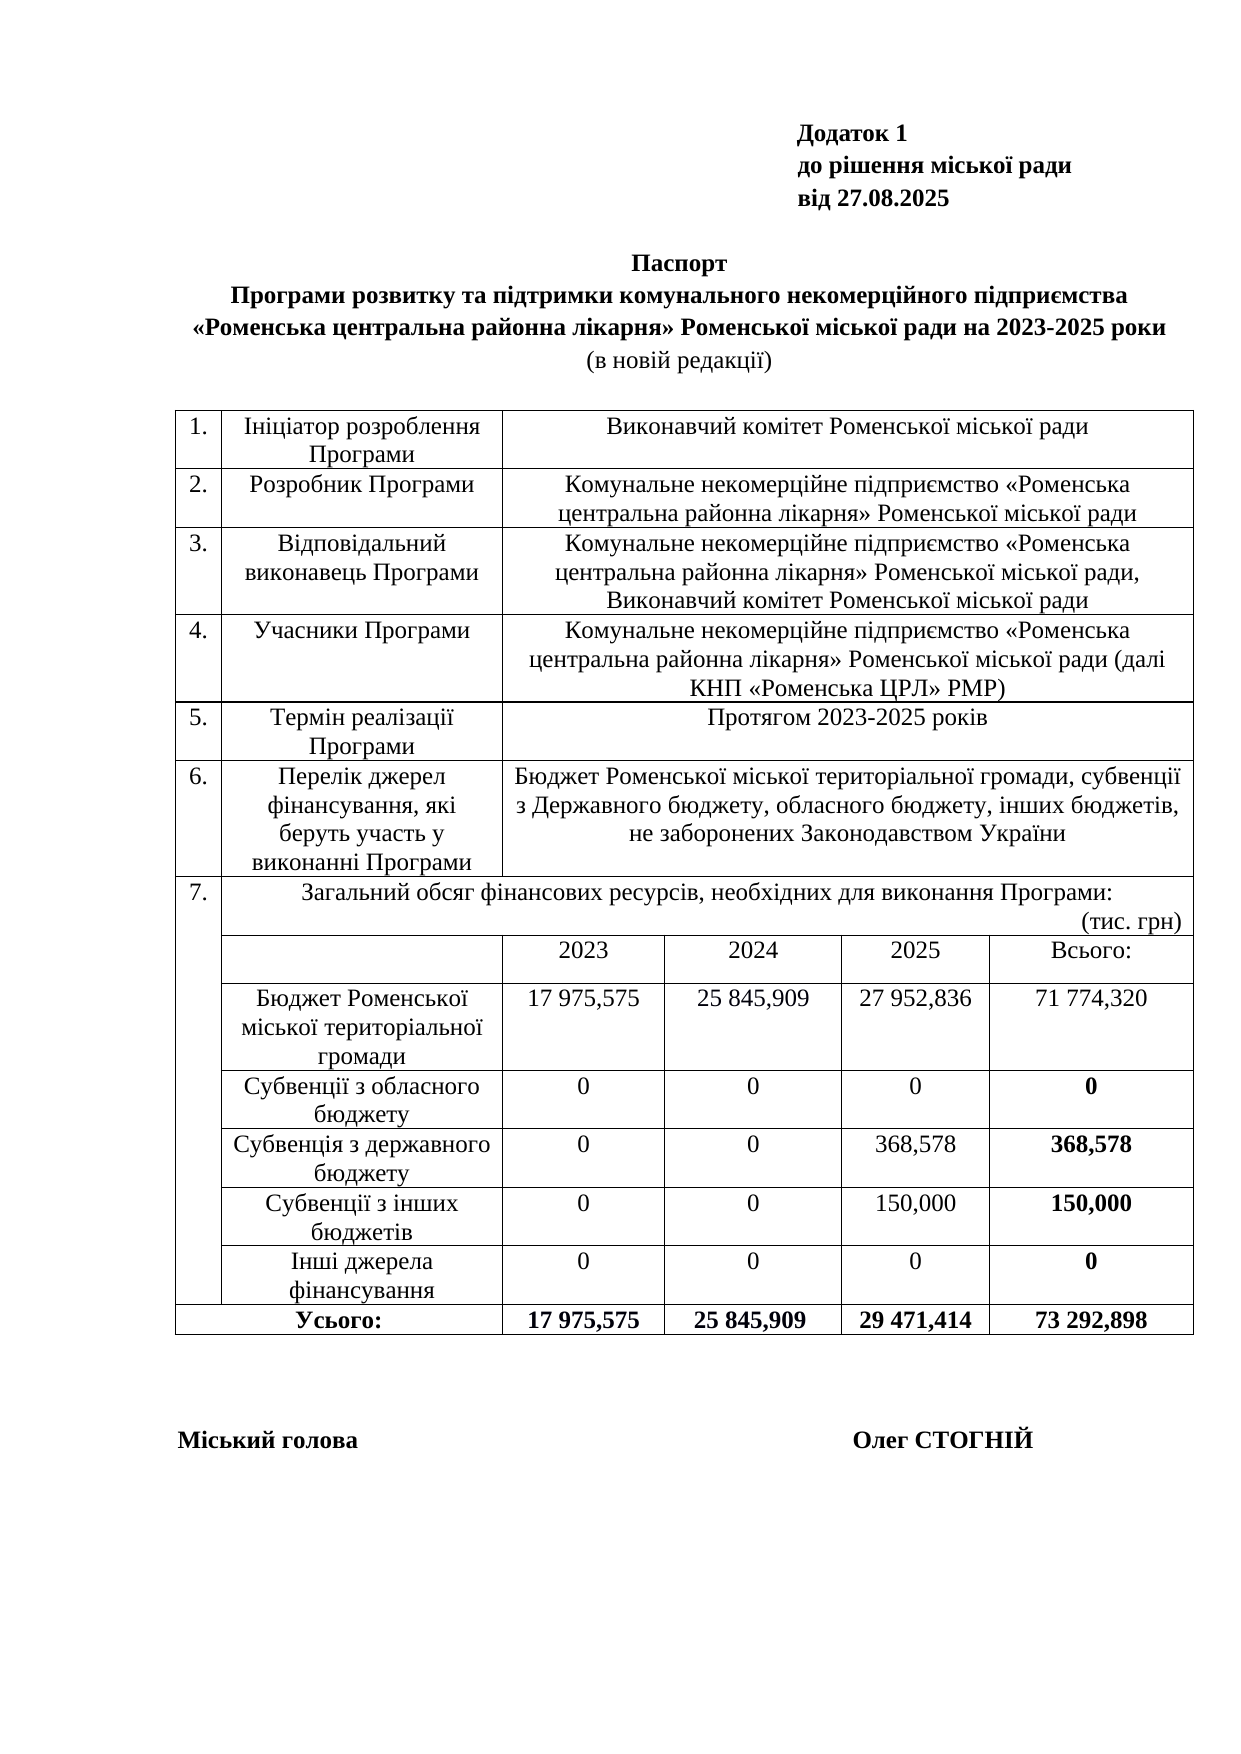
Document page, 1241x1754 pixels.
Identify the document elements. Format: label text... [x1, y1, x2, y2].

table_cell 17 975,575 [503, 1305, 664, 1334]
table_cell Інші джерела фінансування [222, 1246, 502, 1304]
table_cell Термін реалізації Програми [222, 703, 502, 760]
table_cell 0 [503, 1129, 664, 1187]
text Програми розвитку та підтримки комунального некомерційного підприємства «Роменська центральна районна лікарня» Роменської міської ради на 2023-2025 роки [177, 280, 1181, 341]
table_cell 2024 [665, 936, 841, 982]
table_cell Загальний обсяг фінансових ресурсів, необхідних для виконання Програми: (тис. грн) [222, 877, 1193, 934]
table_cell Всього: [990, 936, 1193, 982]
table_cell 2023 [503, 936, 664, 982]
table_cell 0 [990, 1246, 1193, 1304]
table_cell 0 [665, 1246, 841, 1304]
table_cell [222, 936, 502, 982]
table_cell 0 [665, 1071, 841, 1128]
table_cell 71 774,320 [990, 984, 1193, 1070]
table_cell Протягом 2023-2025 років [503, 703, 1193, 760]
text Міський голова Олег СТОГНІЙ [177, 1425, 1181, 1454]
table_cell 0 [842, 1246, 989, 1304]
table_cell Бюджет Роменської міської територіальної громади, субвенції з Державного бюджету, обласного бюджету, інших бюджетів, не заборонених Законодавством України [503, 761, 1193, 876]
table_cell 6. [176, 761, 221, 876]
table_cell 17 975,575 [503, 984, 664, 1070]
table_cell 0 [842, 1071, 989, 1128]
table_cell Відповідальний виконавець Програми [222, 528, 502, 614]
text від 27.08.2025 [797, 183, 1181, 212]
table_cell Усього: [176, 1305, 502, 1334]
table_cell 0 [665, 1188, 841, 1245]
table_cell 2025 [842, 936, 989, 982]
table_cell Перелік джерел фінансування, які беруть участь у виконанні Програми [222, 761, 502, 876]
table_cell 27 952,836 [842, 984, 989, 1070]
table_cell 368,578 [842, 1129, 989, 1187]
table_cell 2. [176, 469, 221, 527]
table_header Ініціатор розроблення Програми [222, 411, 502, 468]
table_cell Субвенція з державного бюджету [222, 1129, 502, 1187]
table_cell 29 471,414 [842, 1305, 989, 1334]
table_header Виконавчий комітет Роменської міської ради [503, 411, 1193, 468]
table_cell Субвенції з обласного бюджету [222, 1071, 502, 1128]
table_cell Розробник Програми [222, 469, 502, 527]
table_cell Бюджет Роменської міської територіальної громади [222, 984, 502, 1070]
table_cell 150,000 [990, 1188, 1193, 1245]
table_header 1. [176, 411, 221, 468]
table_cell 7. [176, 877, 221, 1304]
table_cell Учасники Програми [222, 615, 502, 701]
text Паспорт [177, 248, 1181, 276]
table_cell 3. [176, 528, 221, 614]
table_cell 25 845,909 [665, 984, 841, 1070]
table_cell 5. [176, 703, 221, 760]
table_cell Субвенції з інших бюджетів [222, 1188, 502, 1245]
table_cell Комунальне некомерційне підприємство «Роменська центральна районна лікарня» Роменської міської ради (далі КНП «Роменська ЦРЛ» РМР) [503, 615, 1193, 701]
text Додаток 1 [517, 118, 1181, 147]
table_cell 0 [503, 1188, 664, 1245]
table_cell 0 [990, 1071, 1193, 1128]
table_cell 73 292,898 [990, 1305, 1193, 1334]
table_cell 0 [503, 1246, 664, 1304]
table_cell Комунальне некомерційне підприємство «Роменська центральна районна лікарня» Роменської міської ради [503, 469, 1193, 527]
table_cell 4. [176, 615, 221, 701]
table_cell 25 845,909 [665, 1305, 841, 1334]
table_cell Комунальне некомерційне підприємство «Роменська центральна районна лікарня» Роменської міської ради, Виконавчий комітет Роменської міської ради [503, 528, 1193, 614]
text до рішення міської ради [797, 151, 1181, 179]
table_cell 0 [503, 1071, 664, 1128]
table_cell 150,000 [842, 1188, 989, 1245]
table_cell 0 [665, 1129, 841, 1187]
text (в новій редакції) [177, 345, 1181, 374]
table_cell 368,578 [990, 1129, 1193, 1187]
